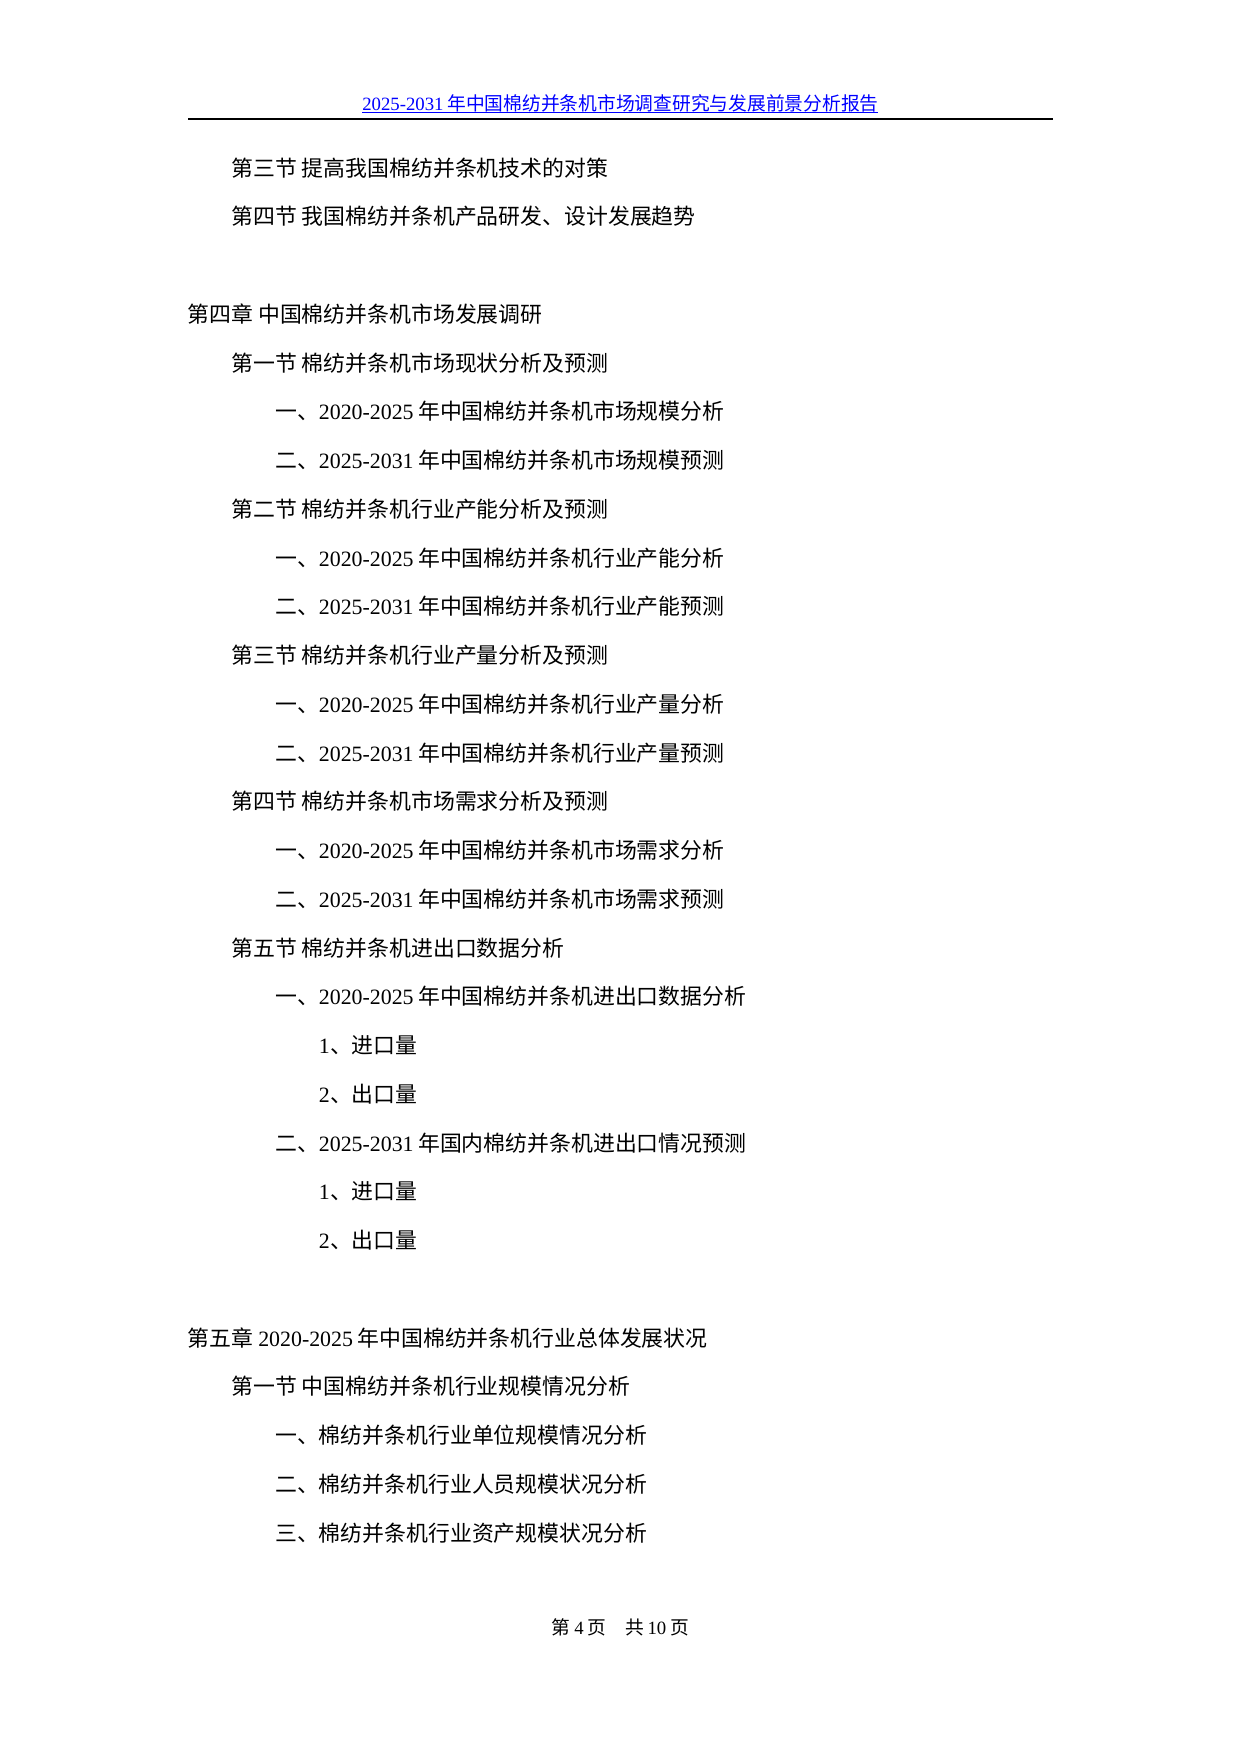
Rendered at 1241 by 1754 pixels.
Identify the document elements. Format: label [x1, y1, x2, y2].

text [187, 150, 1053, 1548]
